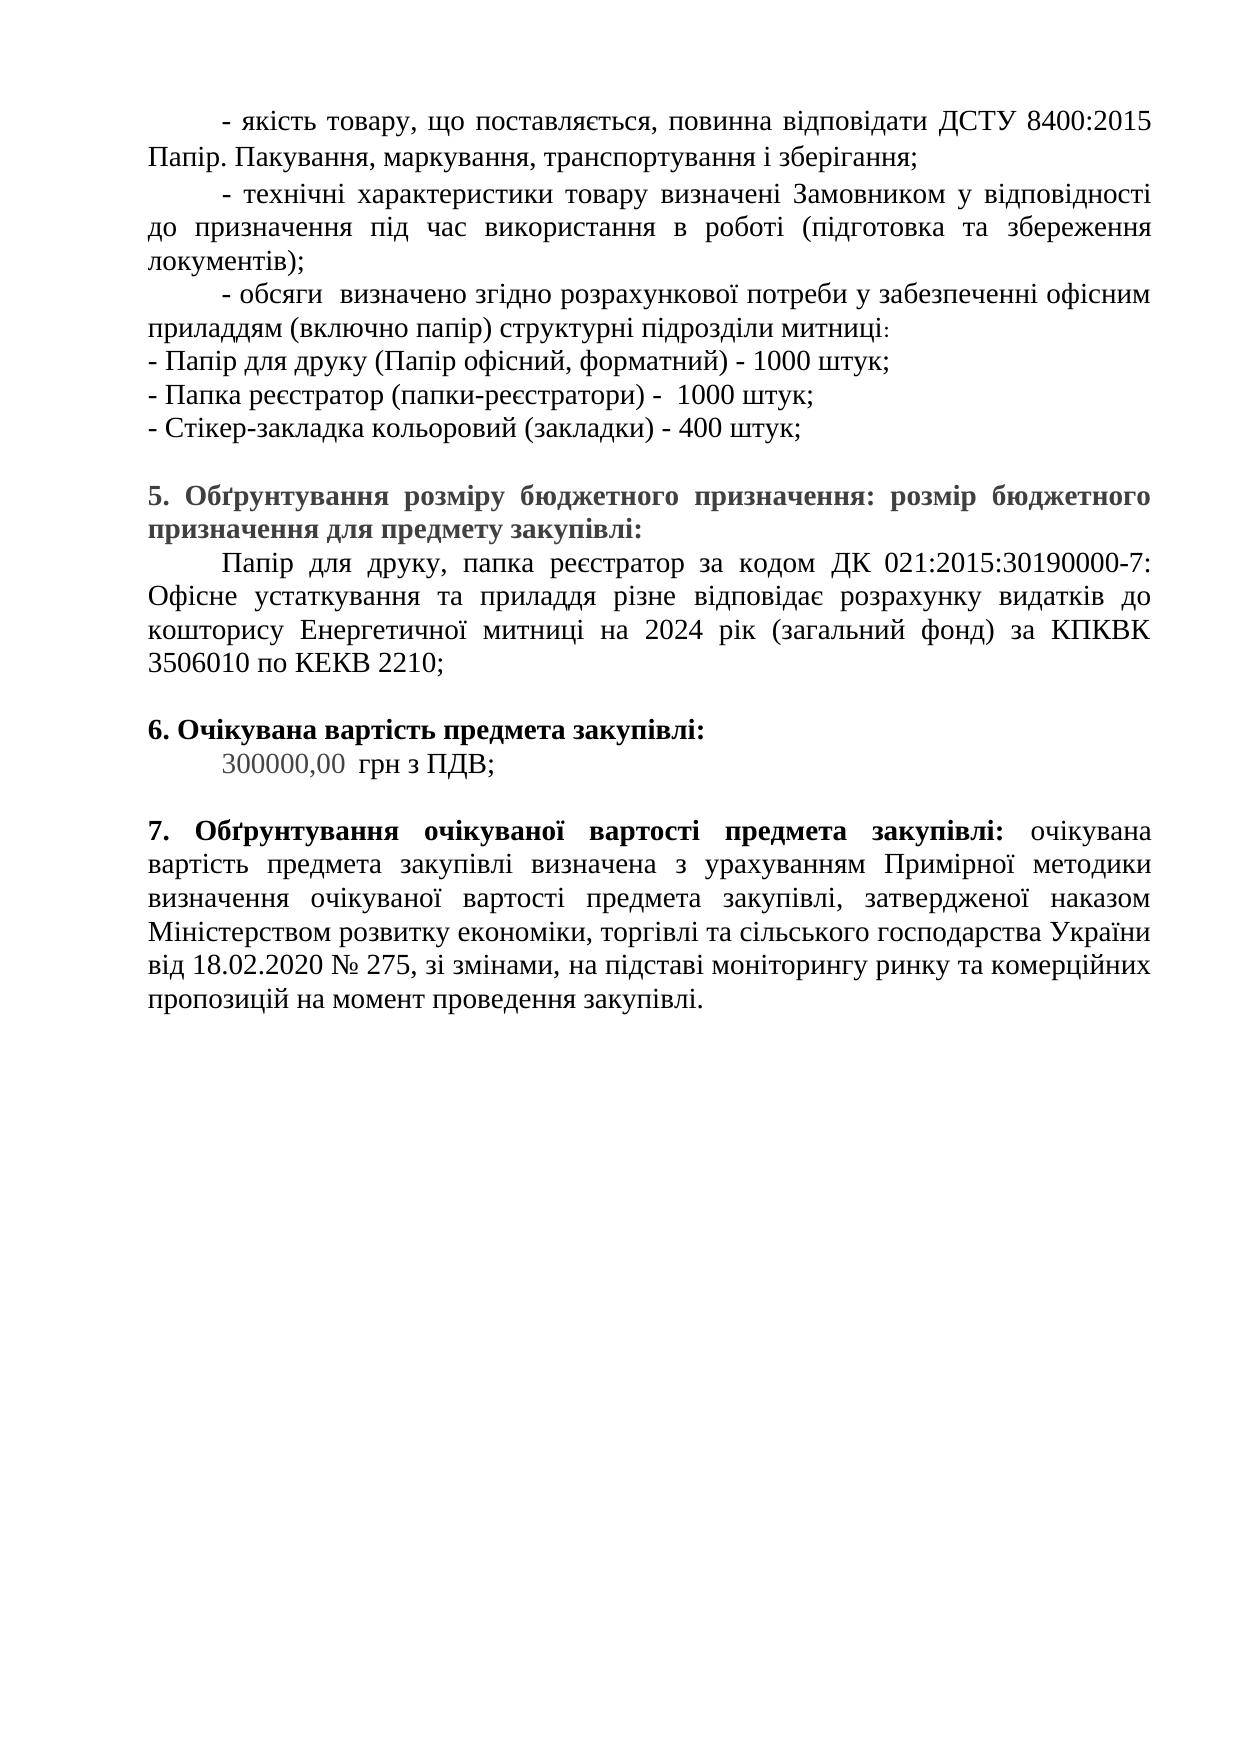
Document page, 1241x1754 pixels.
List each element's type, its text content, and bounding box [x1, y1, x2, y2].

text 300000,00 грн з ПДВ; [148, 746, 1152, 779]
text 6. Очікувана вартість предмета закупівлі: [148, 712, 1152, 746]
text 7. Обґрунтування очікуваної вартості предмета закупівлі: очікувана вартість предмета закупівлі визначена з урахуванням Примірної методики визначення очікуваної вартості предмета закупівлі, затвердженої наказом Міністерством розвитку економіки, торгівлі та сільського господарства України від 18.02.2020 № 275, зі змінами, на підставі моніторингу ринку та комерційних пропозицій на момент проведення закупівлі. [148, 813, 1152, 1014]
text 5. Обґрунтування розміру бюджетного призначення: розмір бюджетного призначення для предмету закупівлі: [148, 478, 1152, 545]
text - обсяги визначено згідно розрахункової потреби у забезпеченні офісним приладдям (включно папір) структурні підрозділи митниці: [148, 276, 1152, 343]
text - Стікер-закладка кольоровий (закладки) - 400 штук; [148, 411, 1152, 444]
text - якість товару, що поставляється, повинна відповідати ДСТУ 8400:2015 Папір. Пакування, маркування, транспортування і зберігання; [148, 103, 1152, 173]
text - Папір для друку (Папір офісний, форматний) - 1000 штук; [148, 343, 1152, 377]
text - Папка реєстратор (папки-реєстратори) - 1000 штук; [148, 377, 1152, 411]
text - технічні характеристики товару визначені Замовником у відповідності до призначення під час використання в роботі (підготовка та збереження локументів); [148, 176, 1152, 276]
text Папір для друку, папка реєстратор за кодом ДК 021:2015:30190000-7: Офісне устаткування та приладдя різне відповідає розрахунку видатків до кошторису Енергетичної митниці на 2024 рік (загальний фонд) за КПКВК 3506010 по КЕКВ 2210; [148, 545, 1152, 679]
